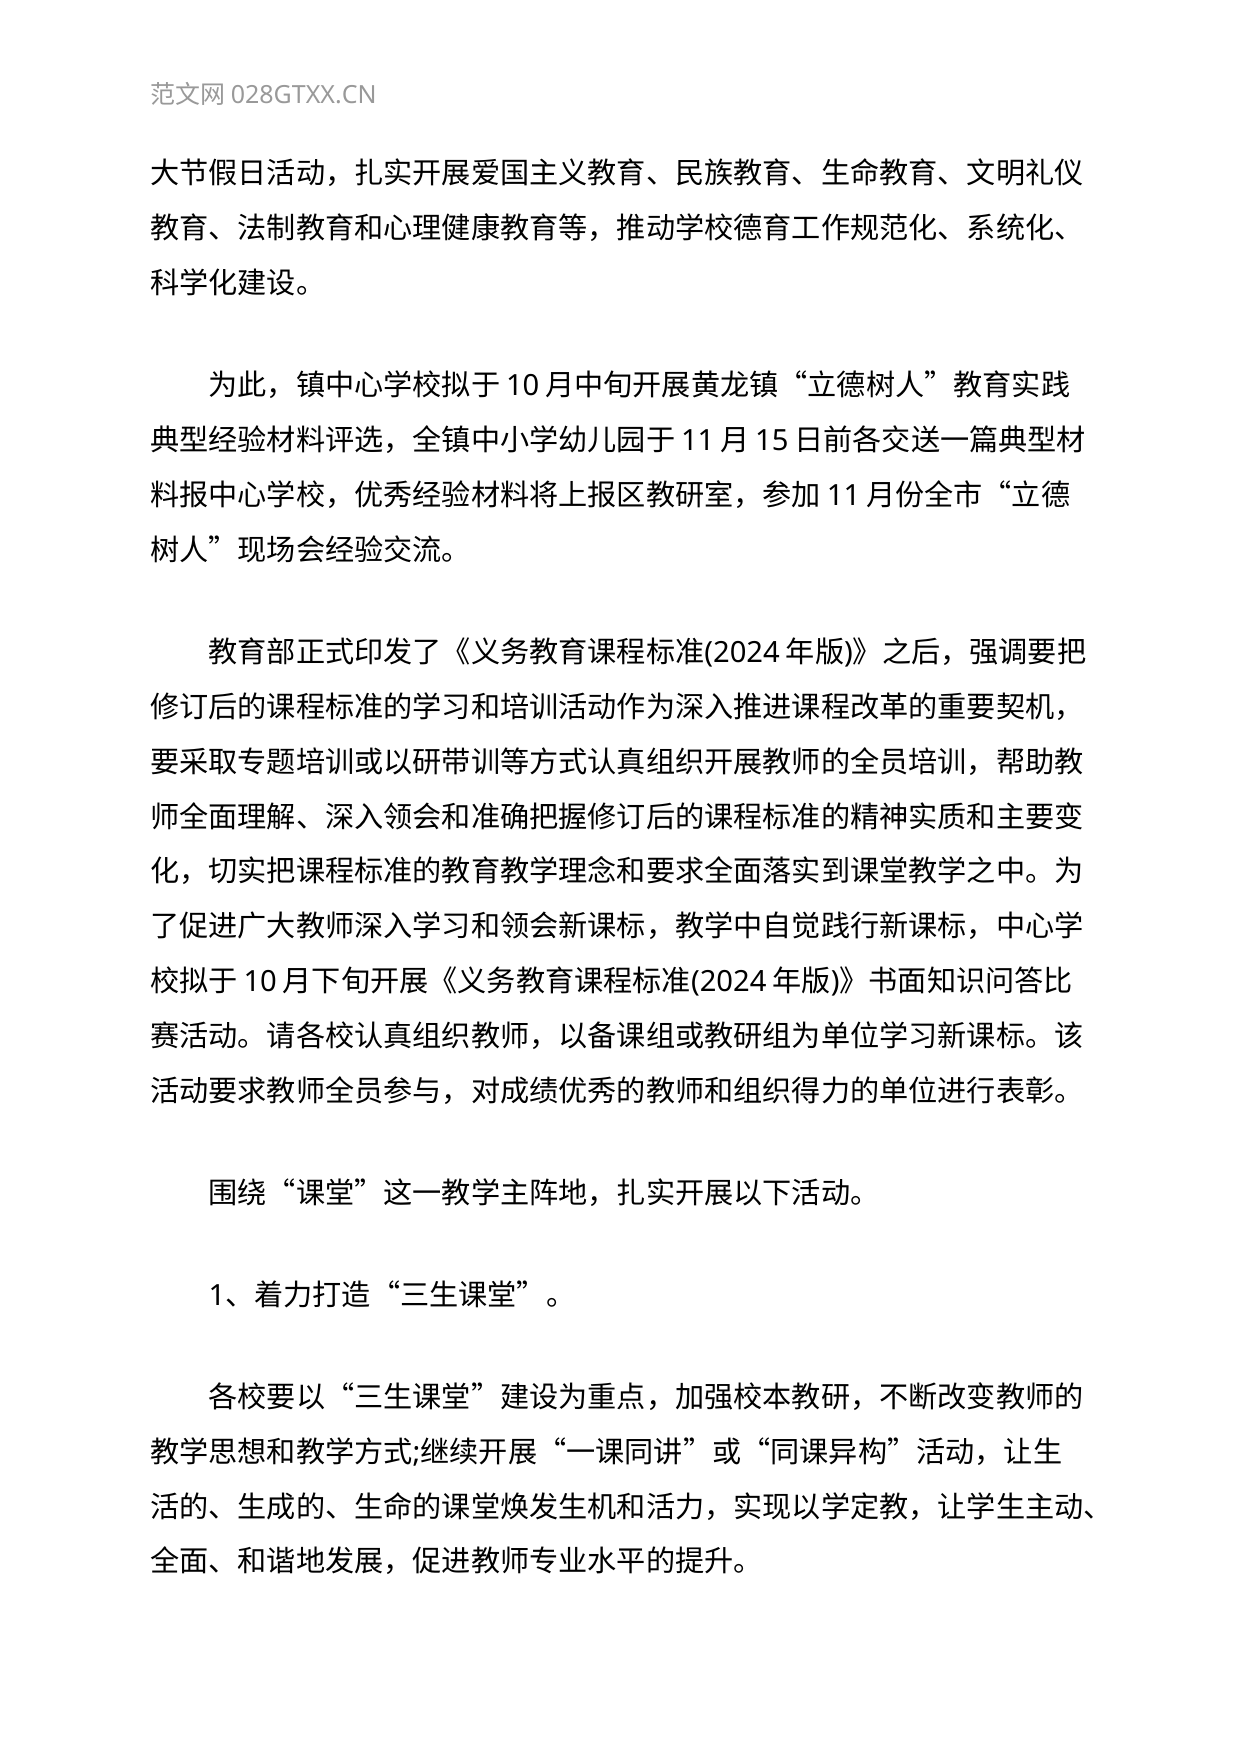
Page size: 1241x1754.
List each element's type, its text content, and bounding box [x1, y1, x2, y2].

text 1、着力打造“三生课堂”。 [150, 1271, 1090, 1314]
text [150, 150, 1090, 302]
text 各校要以“三生课堂”建设为重点，加强校本教研，不断改变教师的教学思想和教学方式;继续开展“一课同讲”或“同课异构”活动，让生活的、生成的、生命的课堂焕发生机和活力，实现以学定教，让学生主动、全面、和谐地发展，促进教师专业水平的提升。 [150, 1373, 1090, 1580]
text 为此，镇中心学校拟于10月中旬开展黄龙镇“立德树人”教育实践典型经验材料评选，全镇中小学幼儿园于11月15日前各交送一篇典型材料报中心学校，优秀经验材料将上报区教研室，参加11月份全市“立德树人”现场会经验交流。 [150, 362, 1090, 569]
text 教育部正式印发了《义务教育课程标准(2024年版)》之后，强调要把修订后的课程标准的学习和培训活动作为深入推进课程改革的重要契机，要采取专题培训或以研带训等方式认真组织开展教师的全员培训，帮助教师全面理解、深入领会和准确把握修订后的课程标准的精神实质和主要变化，切实把课程标准的教育教学理念和要求全面落实到课堂教学之中。为了促进广大教师深入学习和领会新课标，教学中自觉践行新课标，中心学校拟于10月下旬开展《义务教育课程标准(2024年版)》书面知识问答比赛活动。请各校认真组织教师，以备课组或教研组为单位学习新课标。该活动要求教师全员参与，对成绩优秀的教师和组织得力的单位进行表彰。 [150, 628, 1090, 1110]
text 围绕“课堂”这一教学主阵地，扎实开展以下活动。 [150, 1169, 1090, 1212]
